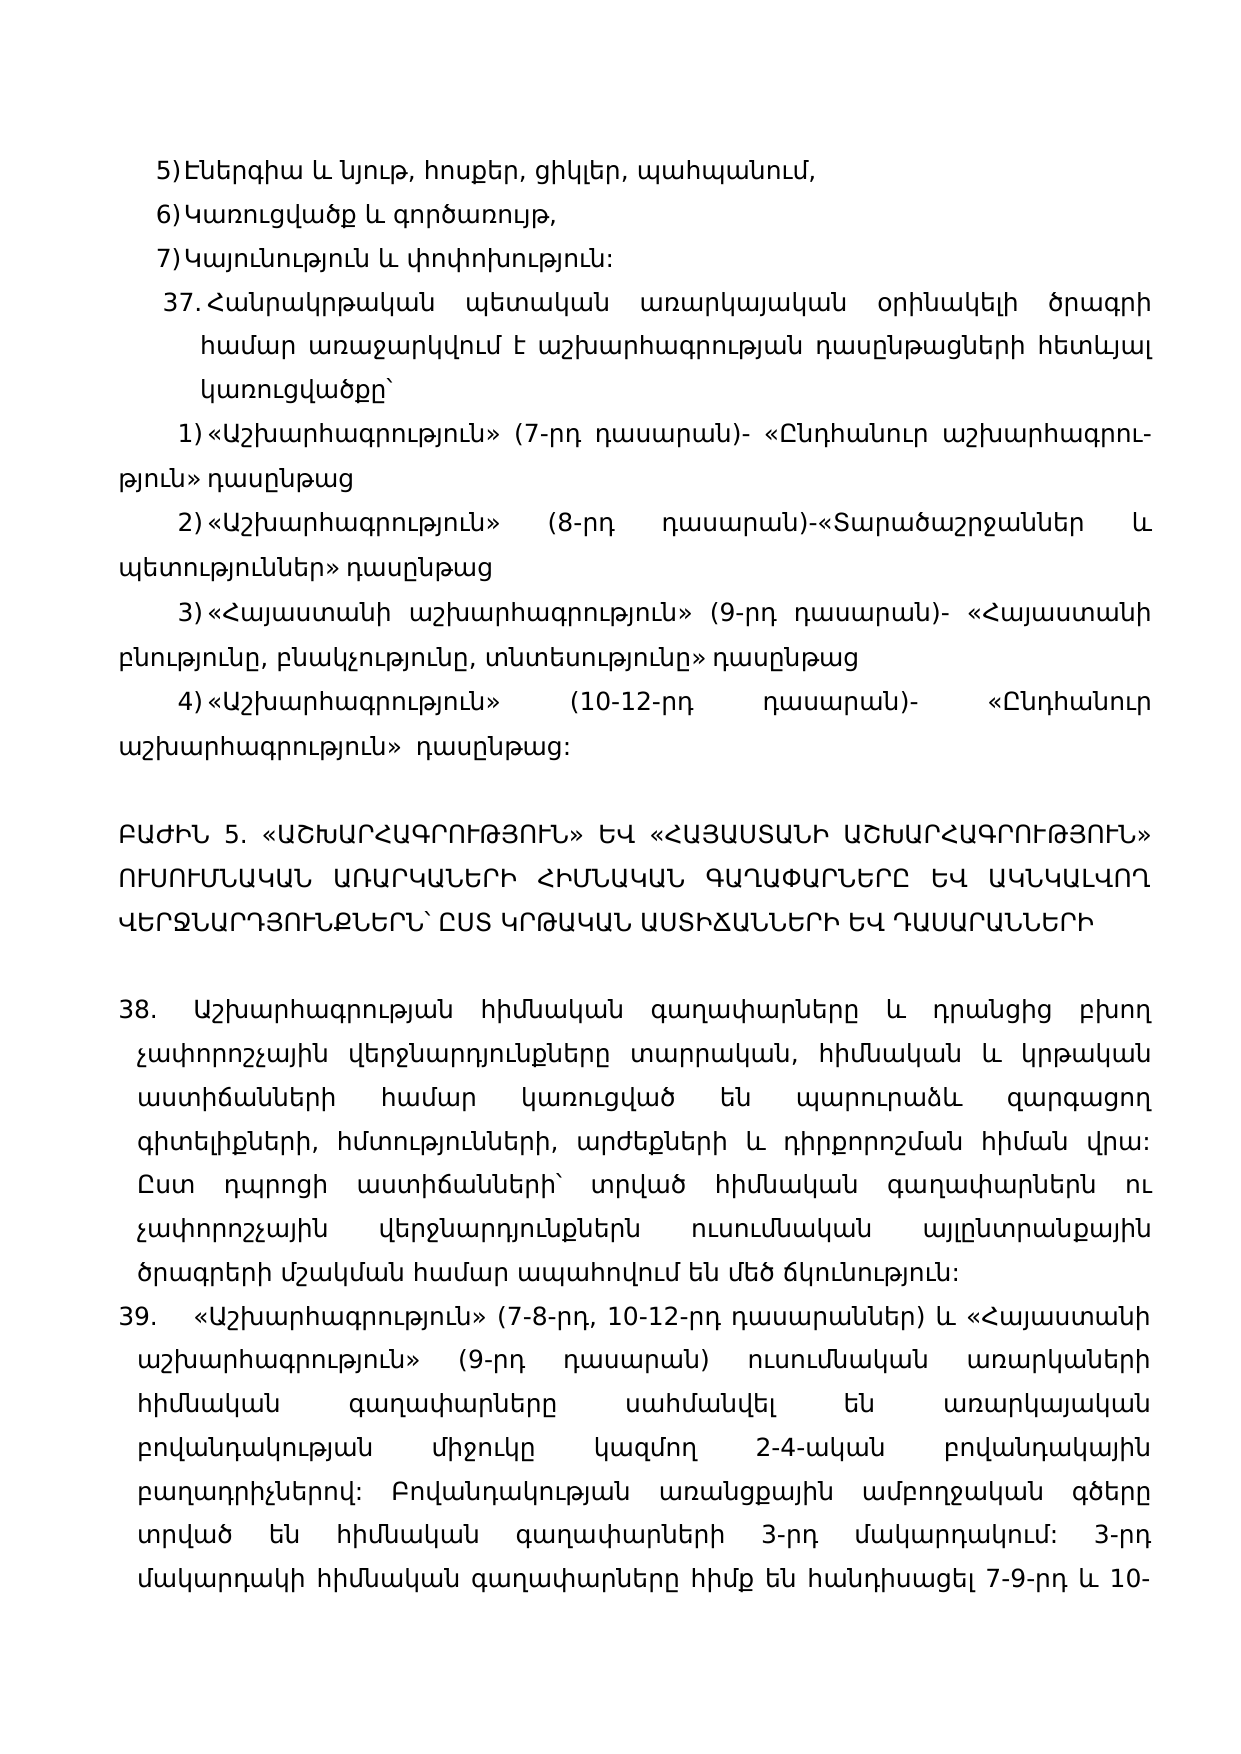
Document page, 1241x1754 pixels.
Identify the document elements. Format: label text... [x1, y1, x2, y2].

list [118, 1302, 1152, 1594]
text ԲԱԺԻՆ 5. «ԱՇԽԱՐՀԱԳՐՈՒԹՅՈՒՆ» ԵՎ «ՀԱՅԱՍՏԱՆԻ ԱՇԽԱՐՀԱԳՐՈՒԹՅՈՒՆ» ՈՒՍՈՒՄՆԱԿԱՆ ԱՌԱՐԿԱՆԵՐԻ ՀԻՄՆԱԿԱՆ ԳԱՂԱՓԱՐՆԵՐԸ ԵՎ ԱԿՆԿԱԼՎՈՂ ՎԵՐՋՆԱՐԴՅՈՒՆՔՆԵՐՆ՝ ԸՍՏ ԿՐԹԱԿԱՆ ԱՍՏԻՃԱՆՆԵՐԻ ԵՎ ԴԱՍԱՐԱՆՆԵՐԻ [118, 821, 1152, 937]
list «Աշխարհագրություն» (7-րդ դասարան)- «Ընդհանուր աշխարհագրություն» դասընթաց [118, 419, 1152, 493]
list Աշխարհագրության հիմնական գաղափարները և դրանցից բխող չափորոշչային վերջնարդյունքները տարրական, հիմնական և կրթական աստիճանների համար կառուցված են պարուրաձև զարգացող գիտելիքների, հմտությունների, արժեքների և դիրքորոշման հիման վրա: Ըստ դպրոցի աստիճանների՝ տրված հիմնական գաղափարներն ու չափորոշչային վերջնարդյունքներն ուսումնական այլընտրանքային ծրագրերի մշակման համար ապահովում են մեծ ճկունություն: [118, 996, 1152, 1287]
list Կառուցվածք և գործառույթ, [156, 200, 1152, 229]
list «Հայաստանի աշխարհագրություն» (9-րդ դասարան)- «Հայաստանի բնությունը, բնակչությունը, տնտեսությունը» դասընթաց [118, 598, 1152, 672]
list Էներգիա և նյութ, հոսքեր, ցիկլեր, պահպանում, [156, 157, 1152, 186]
list «Աշխարհագրություն» (10-12-րդ դասարան)- «Ընդհանուր աշխարհագրություն» դասընթաց: [118, 687, 1152, 762]
list Կայունություն և փոփոխություն: [156, 244, 1152, 273]
list «Աշխարհագրություն» (8-րդ դասարան)-«Տարածաշրջաններ և պետություններ» դասընթաց [118, 508, 1152, 583]
list Հանրակրթական պետական առարկայական օրինակելի ծրագրի համար առաջարկվում է աշխարհագրության դասընթացների հետևյալ կառուցվածքը՝ [162, 288, 1152, 404]
